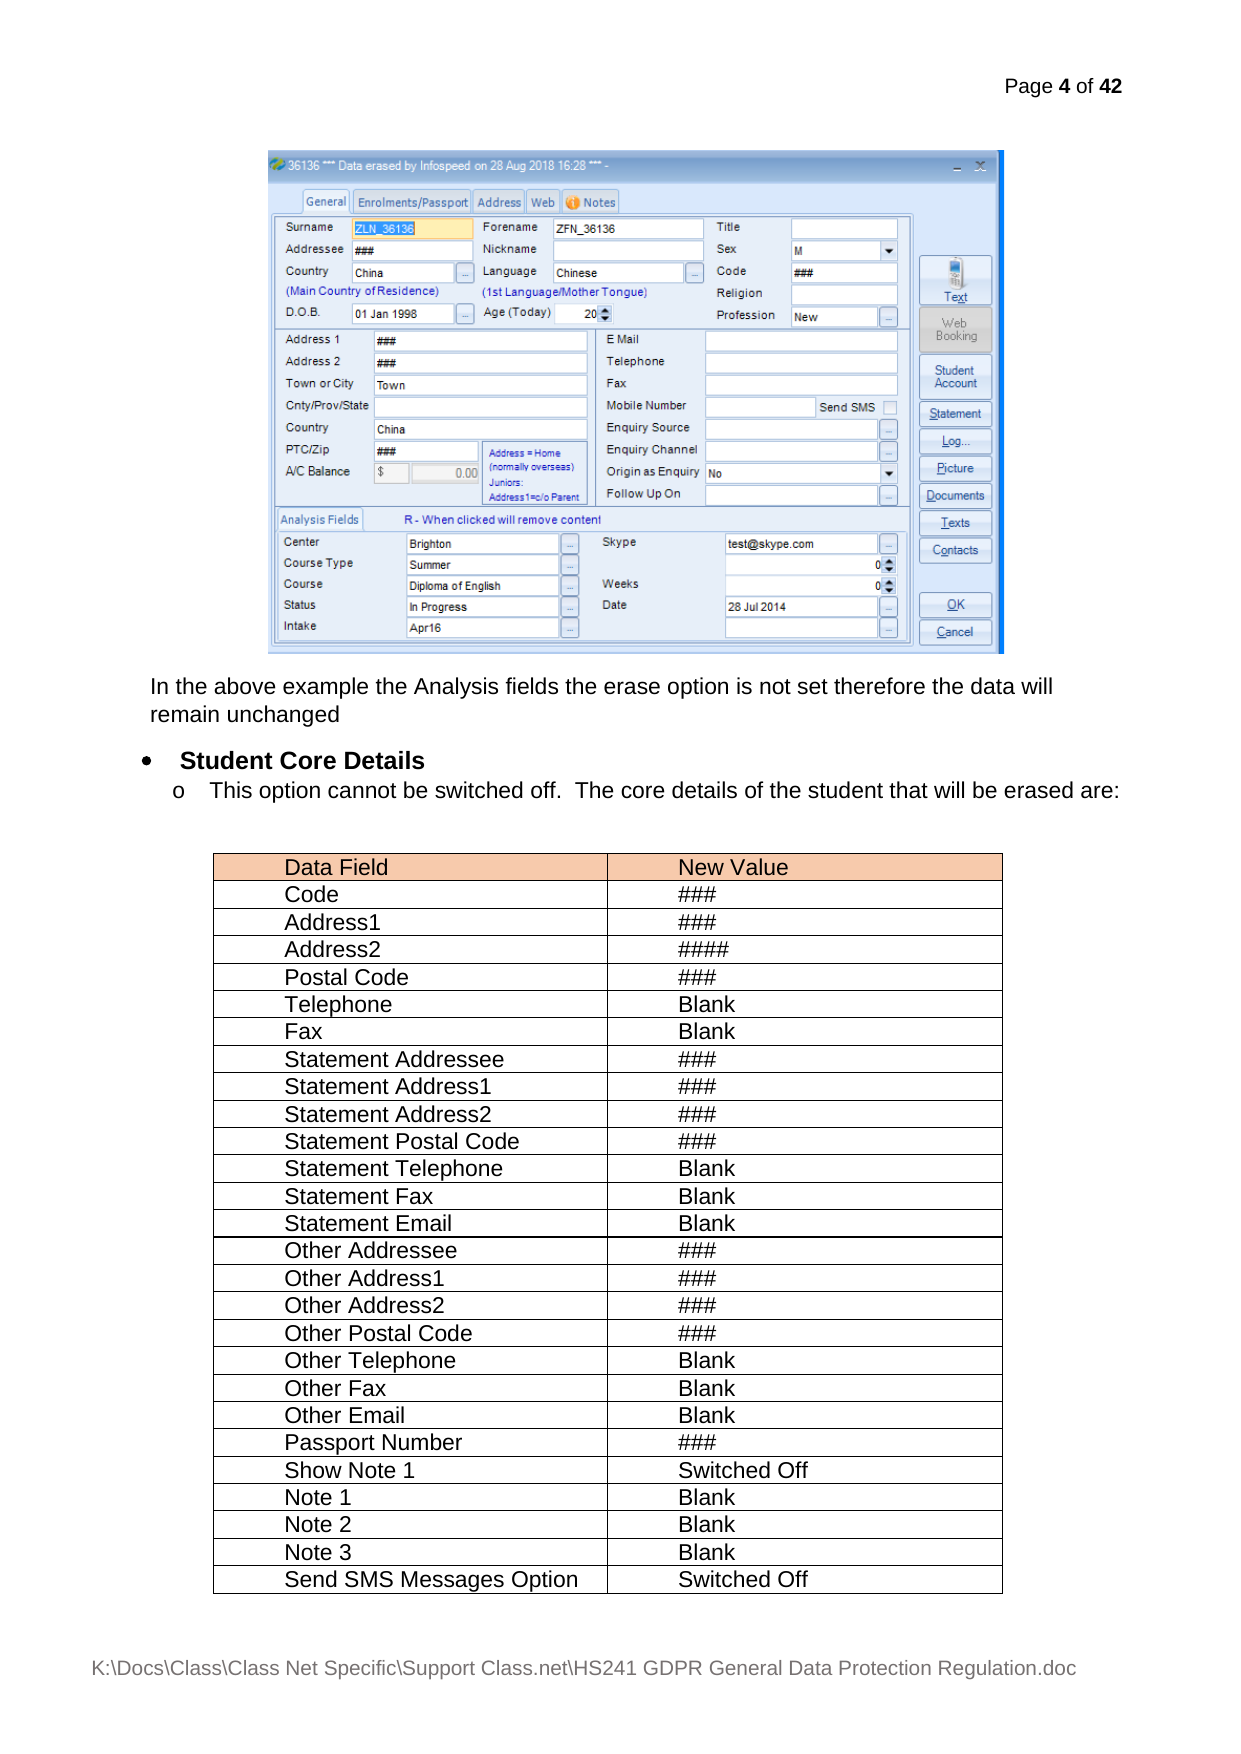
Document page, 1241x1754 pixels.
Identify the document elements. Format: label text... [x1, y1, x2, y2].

table_cell Blank [608, 1402, 1002, 1428]
table_header New Value [608, 854, 1002, 880]
table_cell Blank [608, 1210, 1002, 1236]
table_cell Switched Off [608, 1457, 1002, 1483]
picture [268, 150, 1005, 654]
table_cell #### [608, 936, 1002, 962]
table_cell Other Address2 [214, 1292, 607, 1319]
table_cell Blank [608, 1347, 1002, 1373]
table_cell Address1 [214, 909, 607, 935]
table_cell Blank [608, 1155, 1002, 1182]
table_cell Blank [608, 1018, 1002, 1045]
list Student Core Details [142, 746, 1122, 775]
table_cell Other Addressee [214, 1238, 607, 1264]
table_cell ### [608, 1046, 1002, 1072]
table_cell ### [608, 1238, 1002, 1264]
table_cell Blank [608, 1511, 1002, 1538]
table_cell Statement Fax [214, 1183, 607, 1209]
table_cell Address2 [214, 936, 607, 962]
table_cell ### [608, 1320, 1002, 1346]
table_cell Other Telephone [214, 1347, 607, 1373]
table_cell Note 1 [214, 1484, 607, 1510]
table_cell Note 2 [214, 1511, 607, 1538]
table_cell Switched Off [608, 1566, 1002, 1593]
table_cell Passport Number [214, 1429, 607, 1456]
table_cell ### [608, 1292, 1002, 1319]
table_cell Show Note 1 [214, 1457, 607, 1483]
table_cell Statement Telephone [214, 1155, 607, 1182]
table_cell Other Email [214, 1402, 607, 1428]
text In the above example the Analysis fields the erase option is not set therefore the data will remain unchanged [150, 673, 1122, 727]
table_cell ### [608, 1101, 1002, 1127]
table_cell Statement Email [214, 1210, 607, 1236]
table_cell ### [608, 964, 1002, 990]
table_cell Blank [608, 991, 1002, 1017]
table_cell ### [608, 1128, 1002, 1154]
table_cell Statement Address2 [214, 1101, 607, 1127]
table_cell Blank [608, 1375, 1002, 1401]
table_cell Send SMS Messages Option [214, 1566, 607, 1593]
table_cell Blank [608, 1183, 1002, 1209]
table_cell Telephone [214, 991, 607, 1017]
table_cell Code [214, 881, 607, 908]
table_cell Blank [608, 1539, 1002, 1565]
table_header Data Field [214, 854, 607, 880]
table_cell ### [608, 909, 1002, 935]
table_cell Postal Code [214, 964, 607, 990]
table_cell Other Fax [214, 1375, 607, 1401]
table_cell Statement Postal Code [214, 1128, 607, 1154]
table_cell Other Postal Code [214, 1320, 607, 1346]
table_cell Other Address1 [214, 1265, 607, 1291]
table_cell Statement Addressee [214, 1046, 607, 1072]
table_cell Statement Address1 [214, 1073, 607, 1099]
list This option cannot be switched off. The core details of the student that will be erased are: [172, 777, 1122, 806]
table_cell Note 3 [214, 1539, 607, 1565]
table_cell Fax [214, 1018, 607, 1045]
table_cell ### [608, 1073, 1002, 1099]
table_cell ### [608, 881, 1002, 908]
table_cell ### [608, 1265, 1002, 1291]
table_cell ### [608, 1429, 1002, 1456]
table_cell Blank [608, 1484, 1002, 1510]
